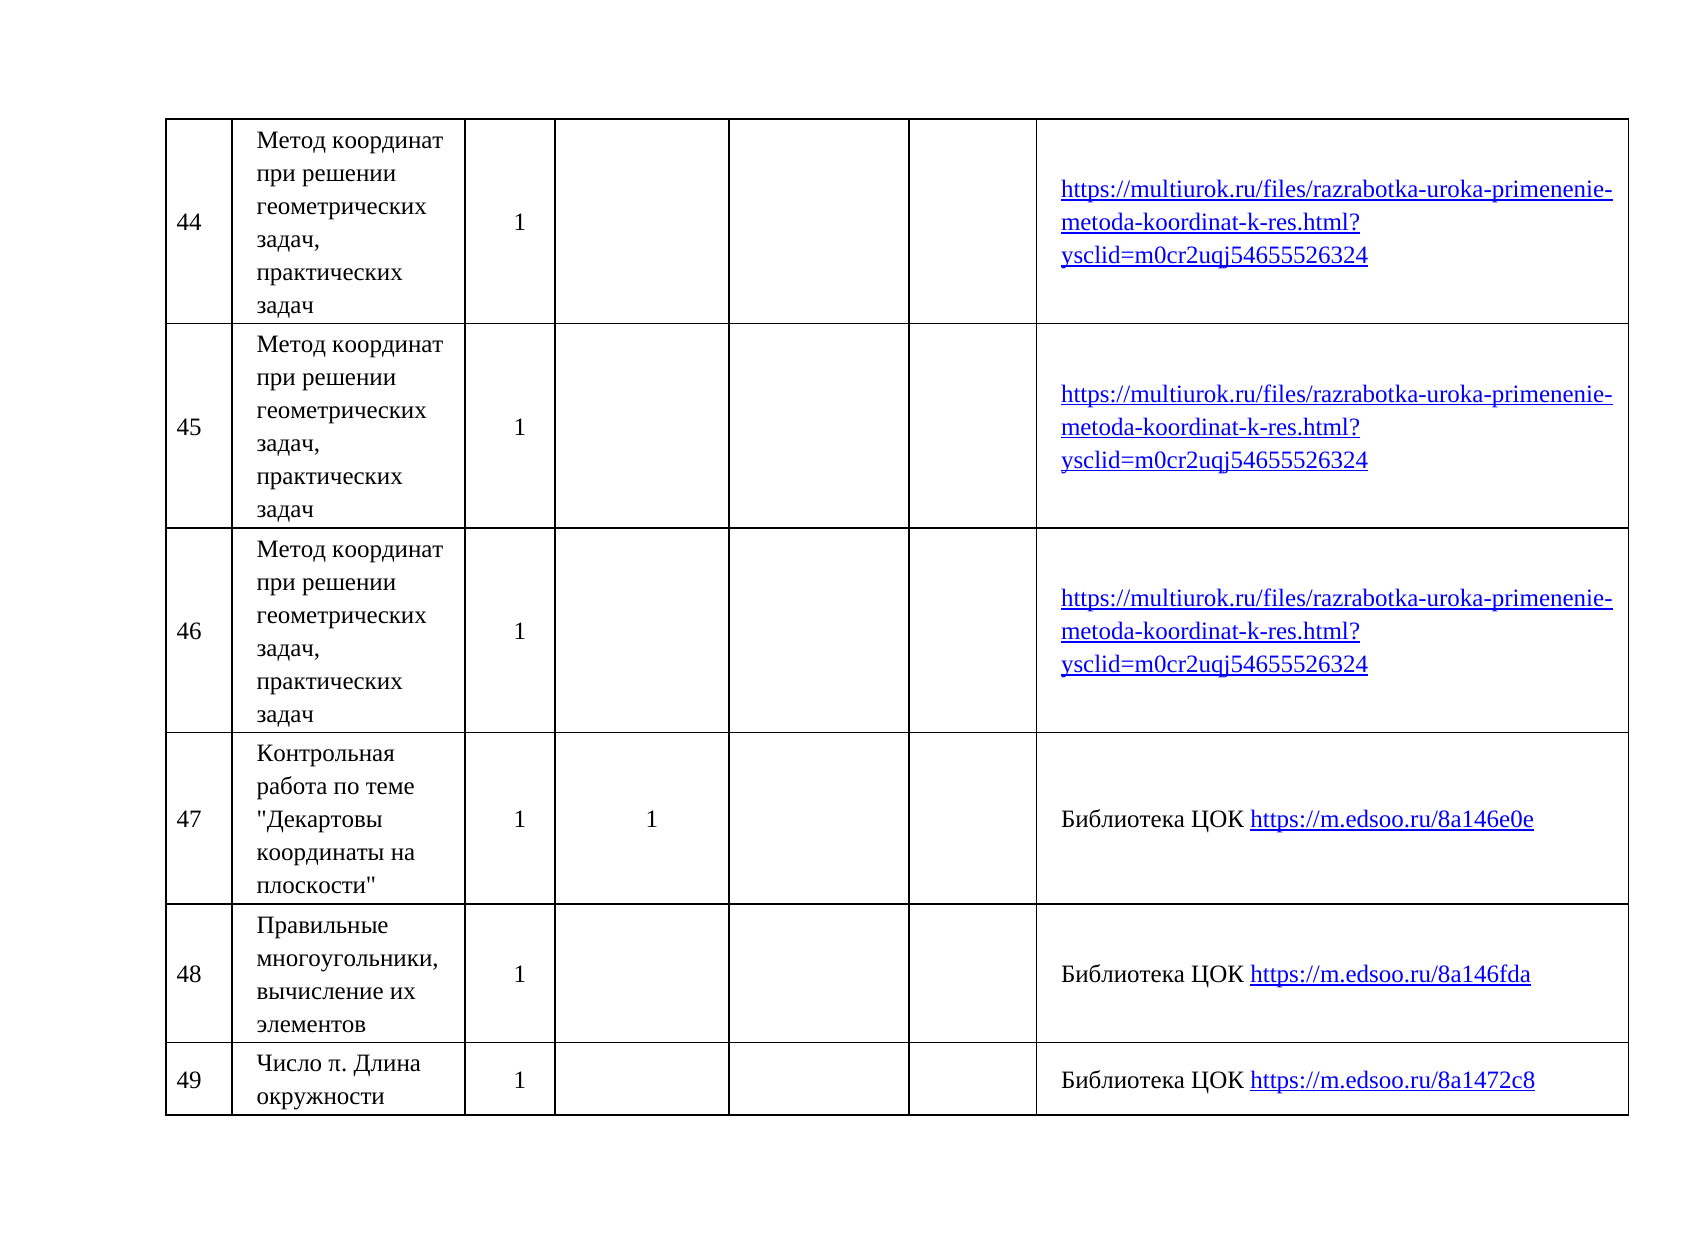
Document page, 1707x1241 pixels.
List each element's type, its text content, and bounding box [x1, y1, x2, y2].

table_cell [910, 733, 1036, 903]
table_cell [730, 529, 908, 732]
table_cell 1 [466, 905, 554, 1041]
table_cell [233, 1043, 464, 1114]
table_cell 1 [466, 733, 554, 903]
table_cell https://multiurok.ru/files/razrabotka-uroka-primenenie-metoda-koordinat-k-res.html?ysclid=m0cr2uqj54655526324 [1037, 120, 1628, 323]
table_cell [730, 120, 908, 323]
table_cell [730, 324, 908, 527]
table_cell 48 [167, 905, 231, 1041]
table_cell Метод координат при решении геометрических задач, практических задач [233, 529, 464, 732]
table_cell https://multiurok.ru/files/razrabotka-uroka-primenenie-metoda-koordinat-k-res.html?ysclid=m0cr2uqj54655526324 [1037, 324, 1628, 527]
table_cell [730, 905, 908, 1041]
table_cell https://multiurok.ru/files/razrabotka-uroka-primenenie-metoda-koordinat-k-res.html?ysclid=m0cr2uqj54655526324 [1037, 529, 1628, 732]
table_cell [910, 324, 1036, 527]
table_cell 1 [466, 529, 554, 732]
table_cell 45 [167, 324, 231, 527]
table_cell Метод координат при решении геометрических задач, практических задач [233, 324, 464, 527]
table_cell [556, 905, 728, 1041]
table_cell 1 [466, 120, 554, 323]
table_cell [910, 905, 1036, 1041]
table_cell 1 [466, 1043, 554, 1114]
table_cell Библиотека ЦОК https://m.edsoo.ru/8a146e0e [1037, 733, 1628, 903]
table_cell [910, 529, 1036, 732]
table_cell Контрольная работа по теме "Декартовы координаты на плоскости" [233, 733, 464, 903]
table_cell [556, 120, 728, 323]
table_cell Библиотека ЦОК https://m.edsoo.ru/8a1472c8 [1037, 1043, 1628, 1114]
table_cell [910, 120, 1036, 323]
table_cell Библиотека ЦОК https://m.edsoo.ru/8a146fda [1037, 905, 1628, 1041]
table_cell [730, 1043, 908, 1114]
table_cell Правильные многоугольники, вычисление их элементов [233, 905, 464, 1041]
table_cell 46 [167, 529, 231, 732]
table_cell Метод координат при решении геометрических задач, практических задач [233, 120, 464, 323]
table_cell 47 [167, 733, 231, 903]
table_cell [556, 1043, 728, 1114]
table_cell 44 [167, 120, 231, 323]
table_cell [556, 324, 728, 527]
table_cell [910, 1043, 1036, 1114]
table_cell 1 [556, 733, 728, 903]
table_cell [730, 733, 908, 903]
table_cell [556, 529, 728, 732]
table_cell 49 [167, 1043, 231, 1114]
table_cell 1 [466, 324, 554, 527]
